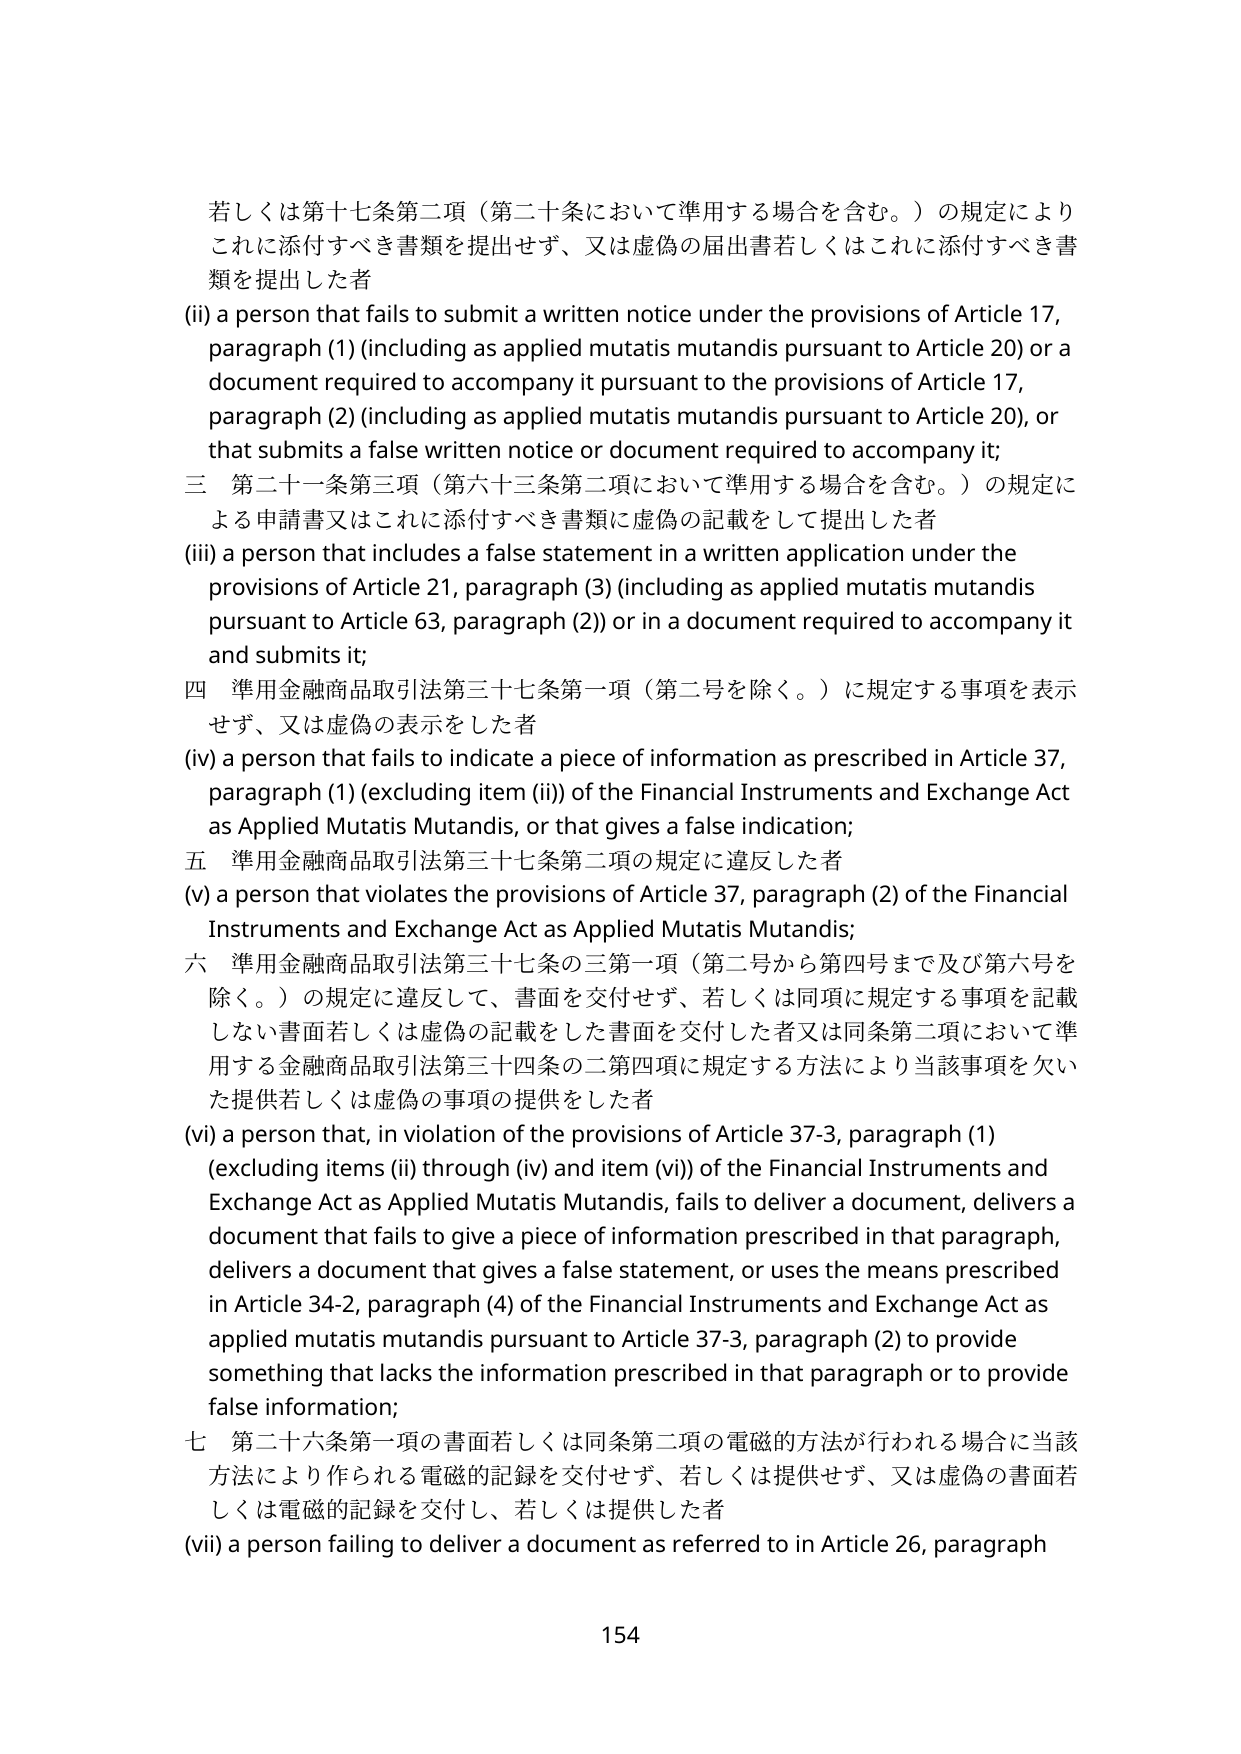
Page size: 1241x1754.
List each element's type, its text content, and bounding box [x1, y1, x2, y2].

text (iii) a person that includes a false statement in a written application under the provisions of Article 21, paragraph (3) (including as applied mutatis mutandis pursuant to Article 63, paragraph (2)) or in a document required to accompany it and submits it; [184, 535, 1079, 672]
text (ii) a person that fails to submit a written notice under the provisions of Article 17, paragraph (1) (including as applied mutatis mutandis pursuant to Article 20) or a document required to accompany it pursuant to the provisions of Article 17, paragraph (2) (including as applied mutatis mutandis pursuant to Article 20), or that submits a false written notice or document required to accompany it; [184, 296, 1079, 467]
text 三 第二十一条第三項（第六十三条第二項において準用する場合を含む。）の規定による申請書又はこれに添付すべき書類に虚偽の記載をして提出した者 [184, 467, 1079, 535]
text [184, 194, 1079, 296]
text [184, 1526, 1079, 1560]
text 四 準用金融商品取引法第三十七条第一項（第二号を除く。）に規定する事項を表示せず、又は虚偽の表示をした者 [184, 672, 1079, 740]
text 七 第二十六条第一項の書面若しくは同条第二項の電磁的方法が行われる場合に当該方法により作られる電磁的記録を交付せず、若しくは提供せず、又は虚偽の書面若しくは電磁的記録を交付し、若しくは提供した者 [184, 1424, 1079, 1526]
text 五 準用金融商品取引法第三十七条第二項の規定に違反した者 [184, 843, 1079, 877]
text (v) a person that violates the provisions of Article 37, paragraph (2) of the Financial Instruments and Exchange Act as Applied Mutatis Mutandis; [184, 877, 1079, 945]
text 六 準用金融商品取引法第三十七条の三第一項（第二号から第四号まで及び第六号を除く。）の規定に違反して、書面を交付せず、若しくは同項に規定する事項を記載しない書面若しくは虚偽の記載をした書面を交付した者又は同条第二項において準用する金融商品取引法第三十四条の二第四項に規定する方法により当該事項を欠いた提供若しくは虚偽の事項の提供をした者 [184, 945, 1079, 1116]
text (vi) a person that, in violation of the provisions of Article 37-3, paragraph (1) (excluding items (ii) through (iv) and item (vi)) of the Financial Instruments and Exchange Act as Applied Mutatis Mutandis, fails to deliver a document, delivers a document that fails to give a piece of information prescribed in that paragraph, delivers a document that gives a false statement, or uses the means prescribed in Article 34-2, paragraph (4) of the Financial Instruments and Exchange Act as applied mutatis mutandis pursuant to Article 37-3, paragraph (2) to provide something that lacks the information prescribed in that paragraph or to provide false information; [184, 1116, 1079, 1424]
text (iv) a person that fails to indicate a piece of information as prescribed in Article 37, paragraph (1) (excluding item (ii)) of the Financial Instruments and Exchange Act as Applied Mutatis Mutandis, or that gives a false indication; [184, 740, 1079, 843]
